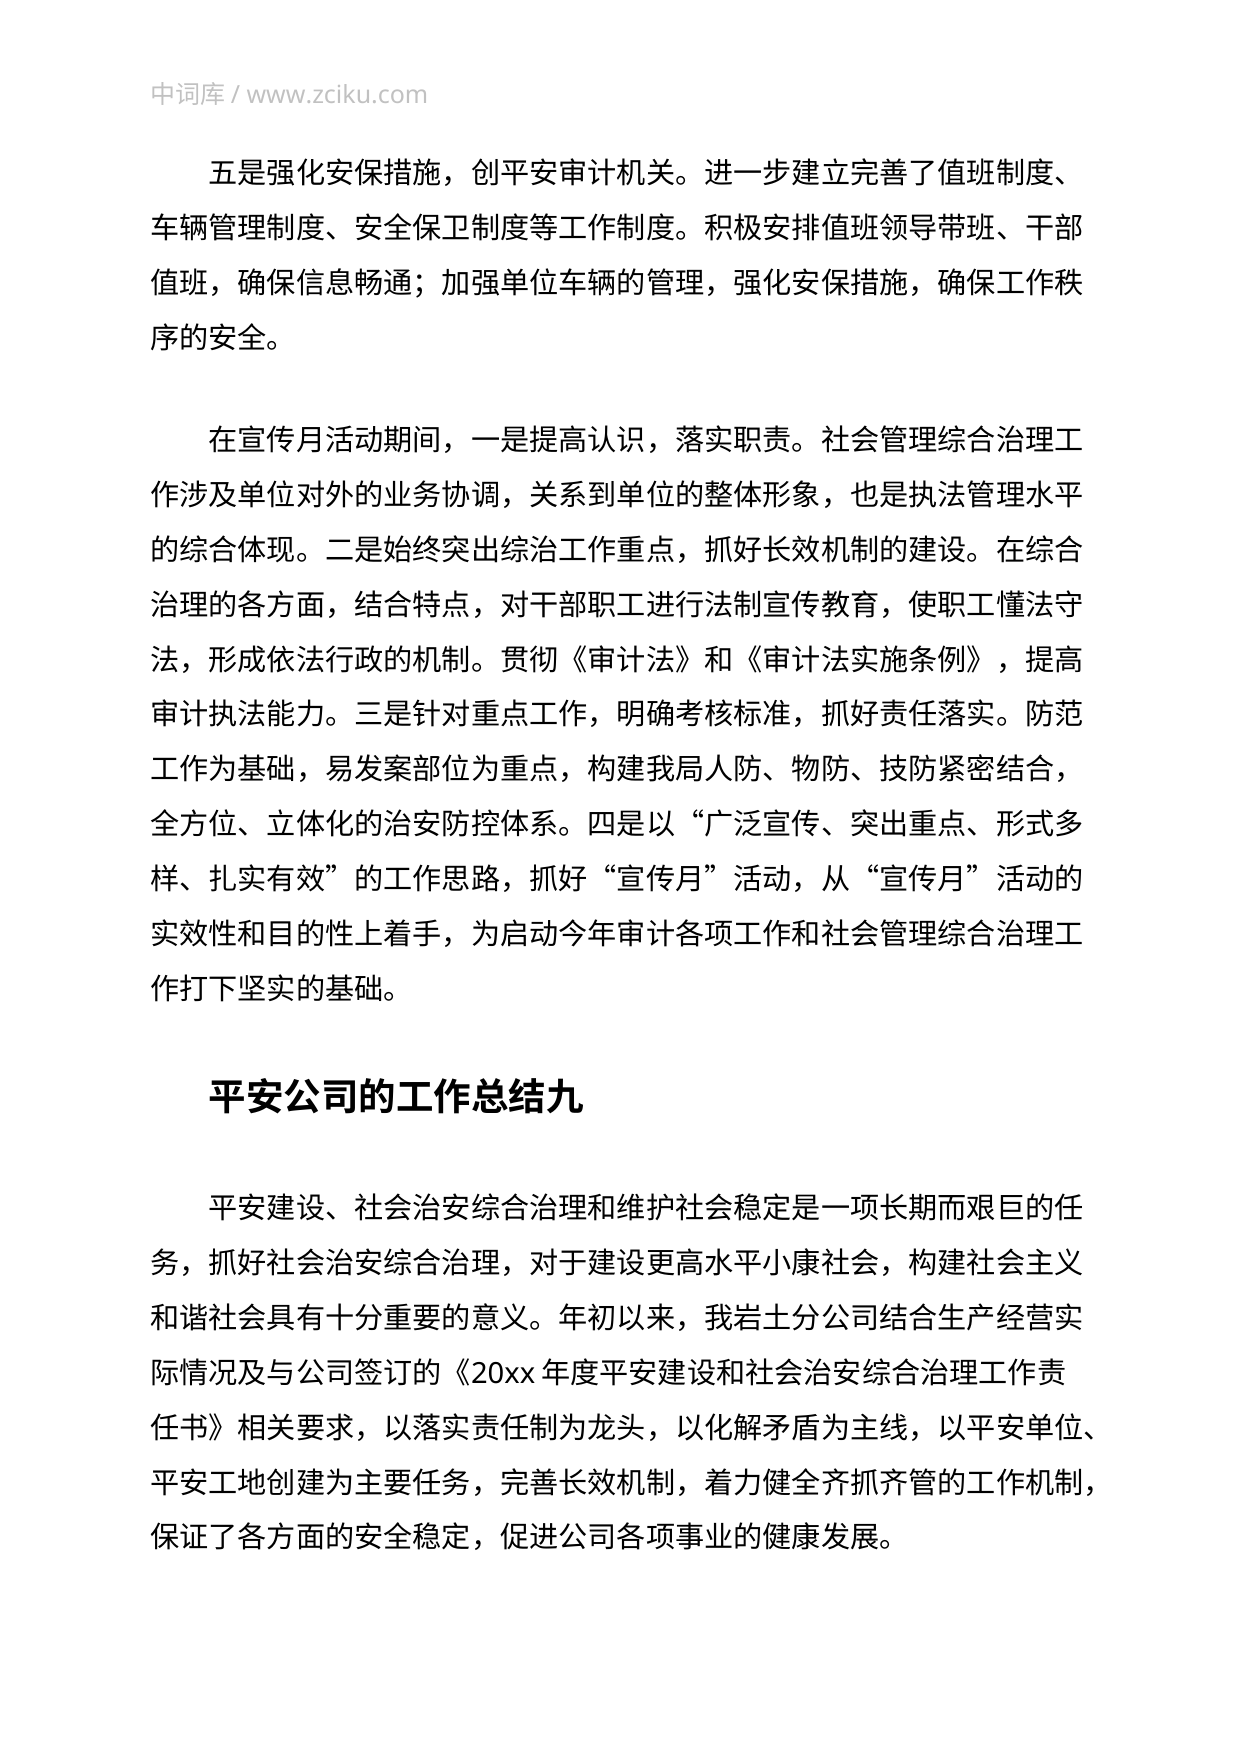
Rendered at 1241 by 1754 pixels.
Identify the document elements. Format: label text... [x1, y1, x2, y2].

text 平安公司的工作总结九 [150, 1067, 1090, 1121]
text 在宣传月活动期间，一是提高认识，落实职责。社会管理综合治理工作涉及单位对外的业务协调，关系到单位的整体形象，也是执法管理水平的综合体现。二是始终突出综治工作重点，抓好长效机制的建设。在综合治理的各方面，结合特点，对干部职工进行法制宣传教育，使职工懂法守法，形成依法行政的机制。贯彻《审计法》和《审计法实施条例》，提高审计执法能力。三是针对重点工作，明确考核标准，抓好责任落实。防范工作为基础，易发案部位为重点，构建我局人防、物防、技防紧密结合，全方位、立体化的治安防控体系。四是以“广泛宣传、突出重点、形式多样、扎实有效”的工作思路，抓好“宣传月”活动，从“宣传月”活动的实效性和目的性上着手，为启动今年审计各项工作和社会管理综合治理工作打下坚实的基础。 [150, 416, 1090, 1008]
text 平安建设、社会治安综合治理和维护社会稳定是一项长期而艰巨的任务，抓好社会治安综合治理，对于建设更高水平小康社会，构建社会主义和谐社会具有十分重要的意义。年初以来，我岩土分公司结合生产经营实际情况及与公司签订的《20xx年度平安建设和社会治安综合治理工作责任书》相关要求，以落实责任制为龙头，以化解矛盾为主线，以平安单位、平安工地创建为主要任务，完善长效机制，着力健全齐抓齐管的工作机制，保证了各方面的安全稳定，促进公司各项事业的健康发展。 [150, 1184, 1090, 1556]
text 五是强化安保措施，创平安审计机关。进一步建立完善了值班制度、车辆管理制度、安全保卫制度等工作制度。积极安排值班领导带班、干部值班，确保信息畅通；加强单位车辆的管理，强化安保措施，确保工作秩序的安全。 [150, 150, 1090, 357]
